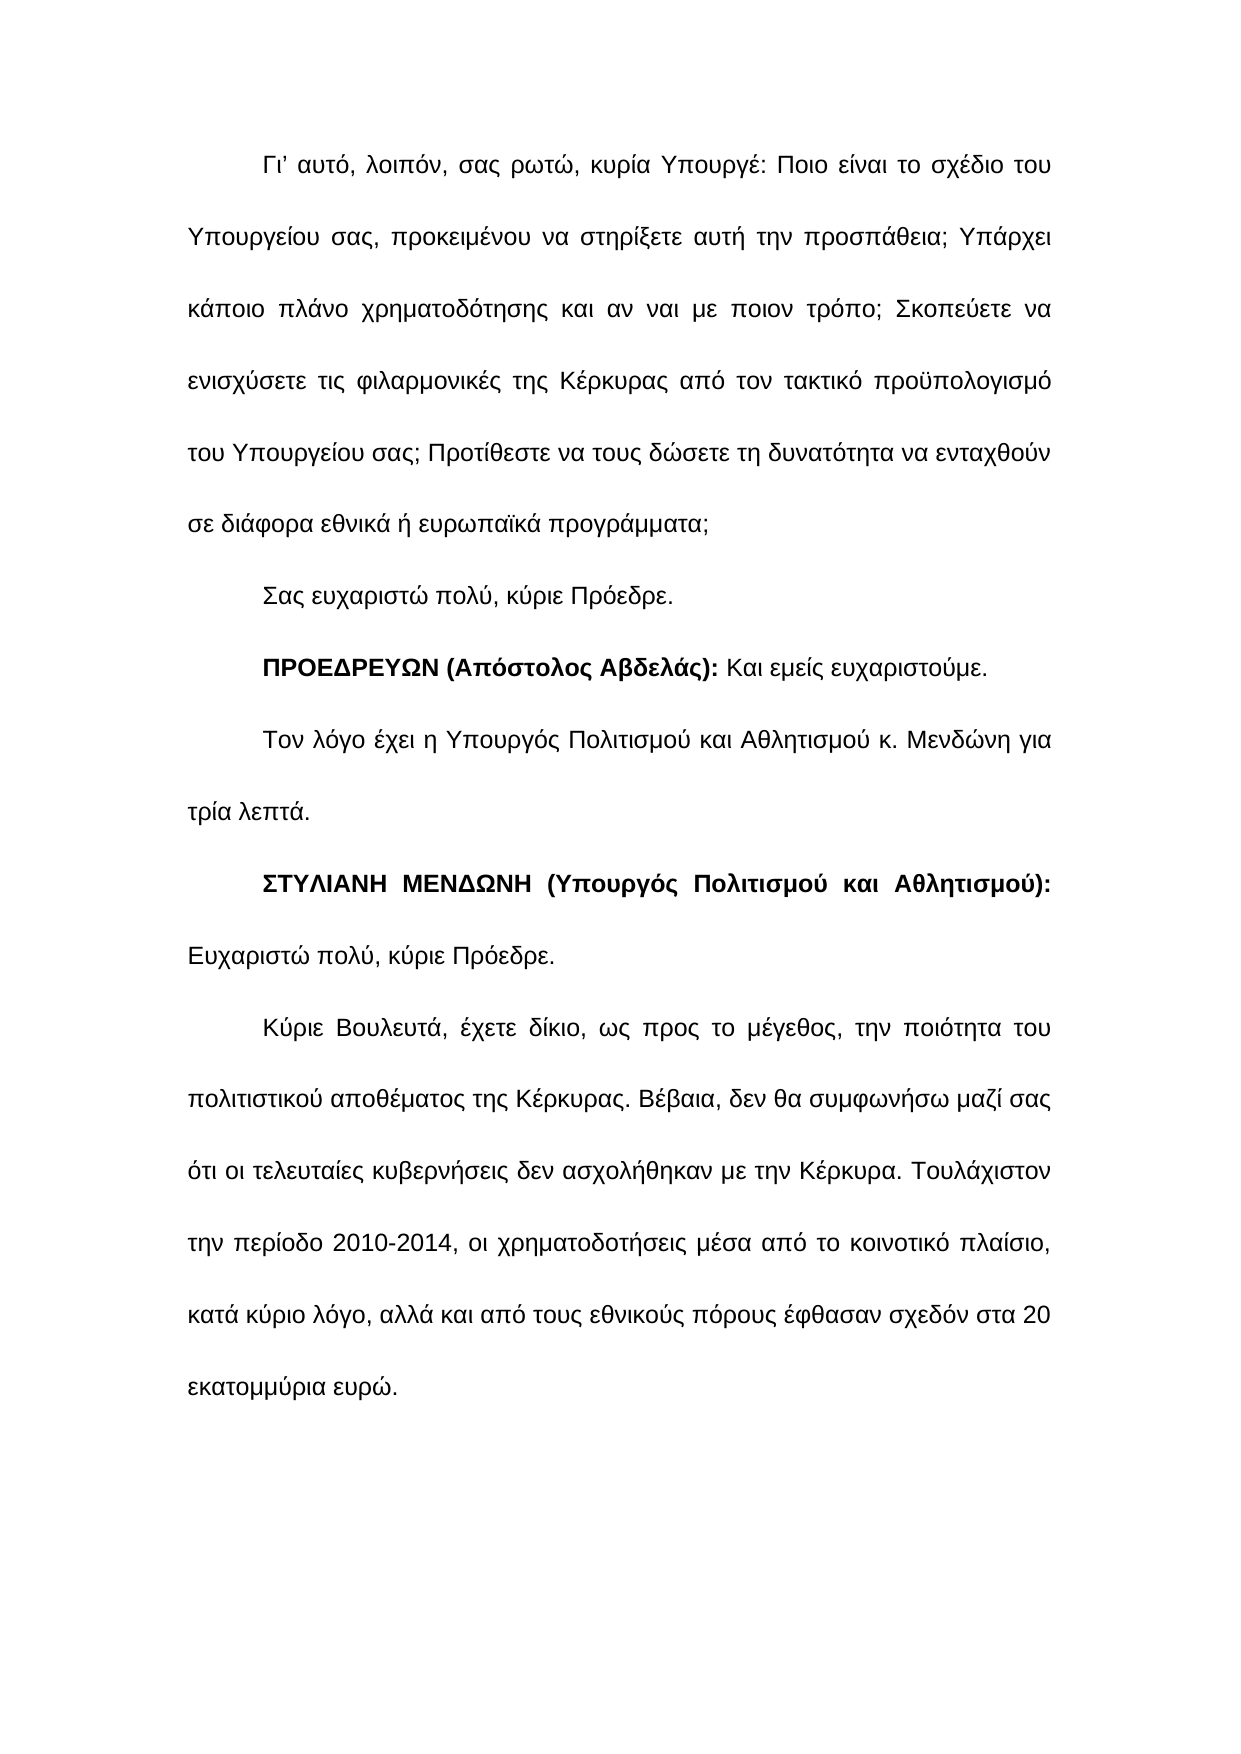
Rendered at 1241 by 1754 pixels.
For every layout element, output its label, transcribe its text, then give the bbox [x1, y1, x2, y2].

text Τον λόγο έχει η Υπουργός Πολιτισμού και Αθλητισμού κ. Μενδώνη για τρία λεπτά. [187, 725, 1053, 826]
text ΠΡΟΕΔΡΕΥΩΝ (Απόστολος Αβδελάς): Και εμείς ευχαριστούμε. [187, 653, 1053, 682]
text ΣΤΥΛΙΑΝΗ ΜΕΝΔΩΝΗ (Υπουργός Πολιτισμού και Αθλητισμού): Ευχαριστώ πολύ, κύριε Πρόεδρε. [187, 869, 1053, 969]
text Κύριε Βουλευτά, έχετε δίκιο, ως προς το μέγεθος, την ποιότητα του πολιτιστικού αποθέματος της Κέρκυρας. Βέβαια, δεν θα συμφωνήσω μαζί σας ότι οι τελευταίες κυβερνήσεις δεν ασχολήθηκαν με την Κέρκυρα. Τουλάχιστον την περίοδο 2010-2014, οι χρηματοδοτήσεις μέσα από το κοινοτικό πλαίσιο, κατά κύριο λόγο, αλλά και από τους εθνικούς πόρους έφθασαν σχεδόν στα 20 εκατομμύρια ευρώ. [187, 1012, 1053, 1401]
text Σας ευχαριστώ πολύ, κύριε Πρόεδρε. [187, 581, 1053, 610]
text Γι’ αυτό, λοιπόν, σας ρωτώ, κυρία Υπουργέ: Ποιο είναι το σχέδιο του Υπουργείου σας, προκειμένου να στηρίξετε αυτή την προσπάθεια; Υπάρχει κάποιο πλάνο χρηματοδότησης και αν ναι με ποιον τρόπο; Σκοπεύετε να ενισχύσετε τις φιλαρμονικές της Κέρκυρας από τον τακτικό προϋπολογισμό του Υπουργείου σας; Προτίθεστε να τους δώσετε τη δυνατότητα να ενταχθούν σε διάφορα εθνικά ή ευρωπαϊκά προγράμματα; [187, 150, 1053, 538]
